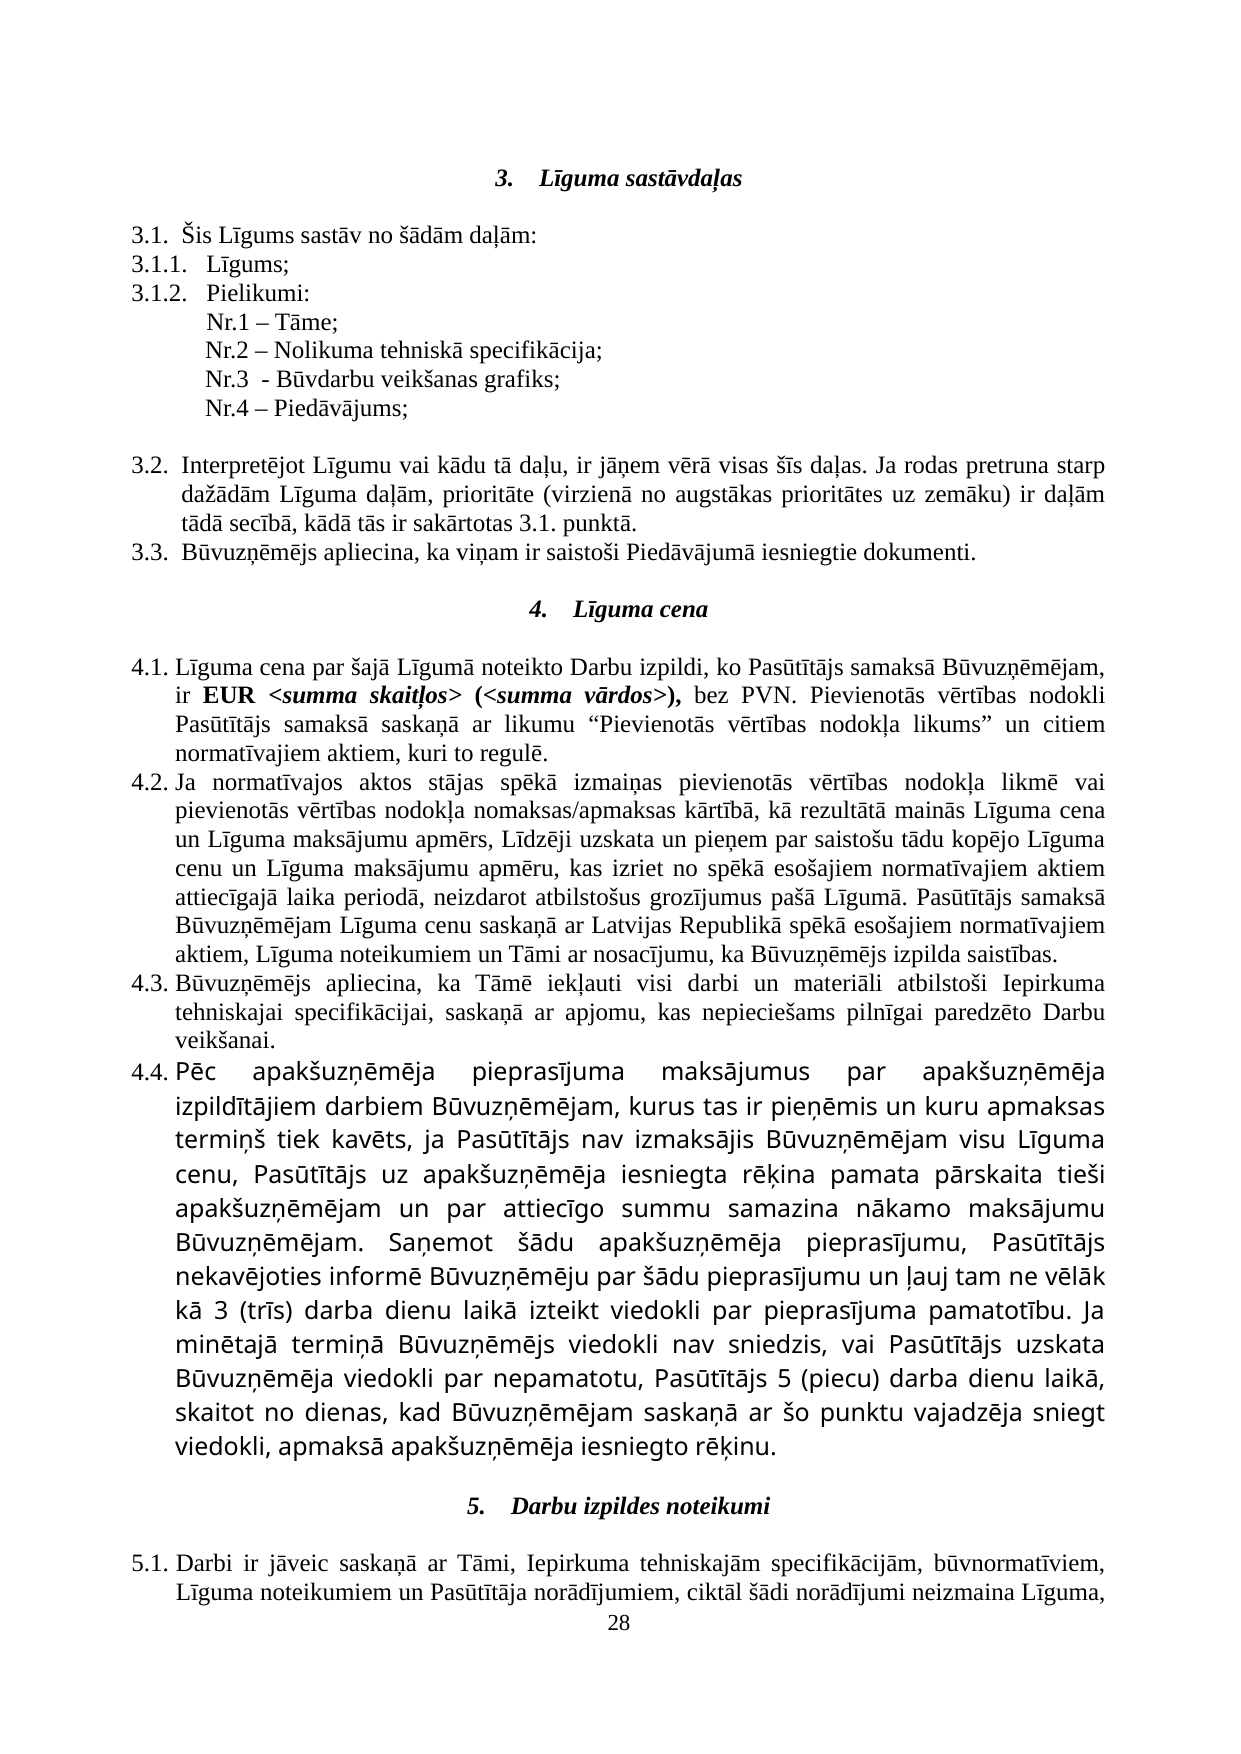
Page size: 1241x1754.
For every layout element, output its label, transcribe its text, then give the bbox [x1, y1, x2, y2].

list Šis Līgums sastāv no šādām daļām: [131, 220, 1106, 249]
list Darbu izpildes noteikumi [131, 1491, 1106, 1519]
list Līguma sastāvdaļas [131, 163, 1106, 192]
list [131, 1548, 1106, 1606]
list Pielikumi: [131, 278, 1106, 307]
list Interpretējot Līgumu vai kādu tā daļu, ir jāņem vērā visas šīs daļas. Ja rodas pretruna starp dažādām Līguma daļām, prioritāte (virzienā no augstākas prioritātes uz zemāku) ir daļām tādā secībā, kādā tās ir sakārtotas 3.1. punktā. [131, 450, 1106, 537]
text Nr.2 – Nolikuma tehniskā specifikācija; [205, 335, 1106, 364]
list Pēc apakšuzņēmēja pieprasījuma maksājumus par apakšuzņēmēja izpildītājiem darbiem Būvuzņēmējam, kurus tas ir pieņēmis un kuru apmaksas termiņš tiek kavēts, ja Pasūtītājs nav izmaksājis Būvuzņēmējam visu Līguma cenu, Pasūtītājs uz apakšuzņēmēja iesniegta rēķina pamata pārskaita tieši apakšuzņēmējam un par attiecīgo summu samazina nākamo maksājumu Būvuzņēmējam. Saņemot šādu apakšuzņēmēja pieprasījumu, Pasūtītājs nekavējoties informē Būvuzņēmēju par šādu pieprasījumu un ļauj tam ne vēlāk kā 3 (trīs) darba dienu laikā izteikt viedokli par pieprasījuma pamatotību. Ja minētajā termiņā Būvuzņēmējs viedokli nav sniedzis, vai Pasūtītājs uzskata Būvuzņēmēja viedokli par nepamatotu, Pasūtītājs 5 (piecu) darba dienu laikā, skaitot no dienas, kad Būvuzņēmējam saskaņā ar šo punktu vajadzēja sniegt viedokli, apmaksā apakšuzņēmēja iesniegto rēķinu. [131, 1054, 1106, 1463]
text Nr.4 – Piedāvājums; [205, 393, 1106, 422]
text Nr.3 - Būvdarbu veikšanas grafiks; [205, 364, 1106, 393]
list Būvuzņēmējs apliecina, ka Tāmē iekļauti visi darbi un materiāli atbilstoši Iepirkuma tehniskajai specifikācijai, saskaņā ar apjomu, kas nepieciešams pilnīgai paredzēto Darbu veikšanai. [131, 968, 1106, 1054]
list Ja normatīvajos aktos stājas spēkā izmaiņas pievienotās vērtības nodokļa likmē vai pievienotās vērtības nodokļa nomaksas/apmaksas kārtībā, kā rezultātā mainās Līguma cena un Līguma maksājumu apmērs, Līdzēji uzskata un pieņem par saistošu tādu kopējo Līguma cenu un Līguma maksājumu apmēru, kas izriet no spēkā esošajiem normatīvajiem aktiem attiecīgajā laika periodā, neizdarot atbilstošus grozījumus pašā Līgumā. Pasūtītājs samaksā Būvuzņēmējam Līguma cenu saskaņā ar Latvijas Republikā spēkā esošajiem normatīvajiem aktiem, Līguma noteikumiem un Tāmi ar nosacījumu, ka Būvuzņēmējs izpilda saistības. [131, 767, 1106, 968]
list Līgums; [131, 249, 1106, 278]
text Nr.1 – Tāme; [131, 307, 1106, 335]
list Būvuzņēmējs apliecina, ka viņam ir saistoši Piedāvājumā iesniegtie dokumenti. [131, 537, 1106, 565]
list Līguma cena par šajā Līgumā noteikto Darbu izpildi, ko Pasūtītājs samaksā Būvuzņēmējam, ir EUR <summa skaitļos> (<summa vārdos>), bez PVN. Pievienotās vērtības nodokli Pasūtītājs samaksā saskaņā ar likumu “Pievienotās vērtības nodokļa likums” un citiem normatīvajiem aktiem, kuri to regulē. [131, 652, 1106, 767]
list Līguma cena [131, 594, 1106, 623]
